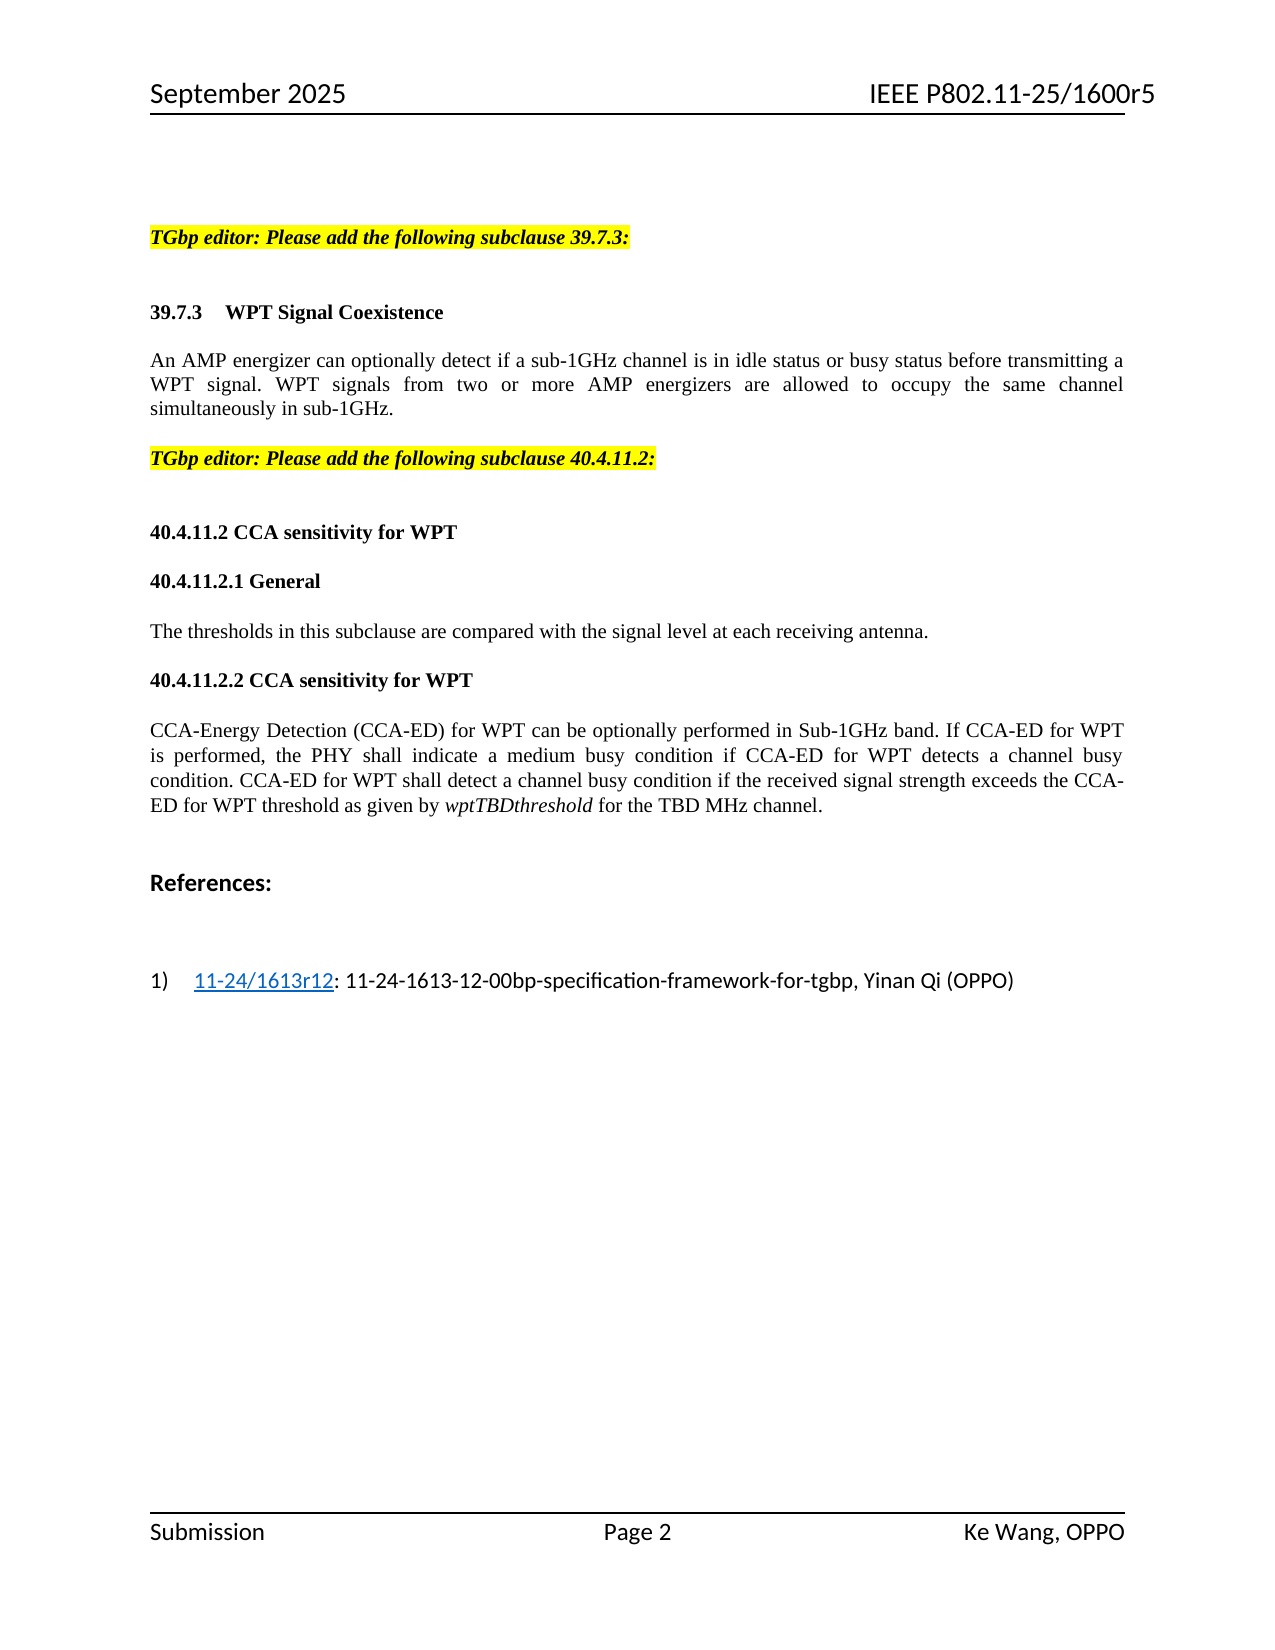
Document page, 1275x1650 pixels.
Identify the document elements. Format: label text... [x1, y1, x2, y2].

list 11-24/1613r12: 11-24-1613-12-00bp-specification-framework-for-tgbp, Yinan Qi (OPPO) [150, 966, 1125, 994]
text 40.4.11.2.2 CCA sensitivity for WPT [150, 668, 1125, 692]
text The thresholds in this subclause are compared with the signal level at each receiving antenna. [150, 618, 1125, 643]
text TGbp editor: Please add the following subclause 39.7.3: [150, 224, 1125, 249]
text TGbp editor: Please add the following subclause 40.4.11.2: [150, 445, 1125, 470]
text References: [150, 867, 1125, 898]
text CCA-Energy Detection (CCA-ED) for WPT can be optionally performed in Sub-1GHz band. If CCA-ED for WPT is performed, the PHY shall indicate a medium busy condition if CCA-ED for WPT detects a channel busy condition. CCA-ED for WPT shall detect a channel busy condition if the received signal strength exceeds the CCA-ED for WPT threshold as given by wptTBDthreshold for the TBD MHz channel. [150, 717, 1125, 817]
text 40.4.11.2.1 General [150, 569, 1125, 593]
text 40.4.11.2 CCA sensitivity for WPT [150, 520, 1125, 544]
text An AMP energizer can optionally detect if a sub-1GHz channel is in idle status or busy status before transmitting a WPT signal. WPT signals from two or more AMP energizers are allowed to occupy the same channel simultaneously in sub-1GHz. [150, 348, 1125, 420]
text 39.7.3 WPT Signal Coexistence [150, 299, 1125, 324]
